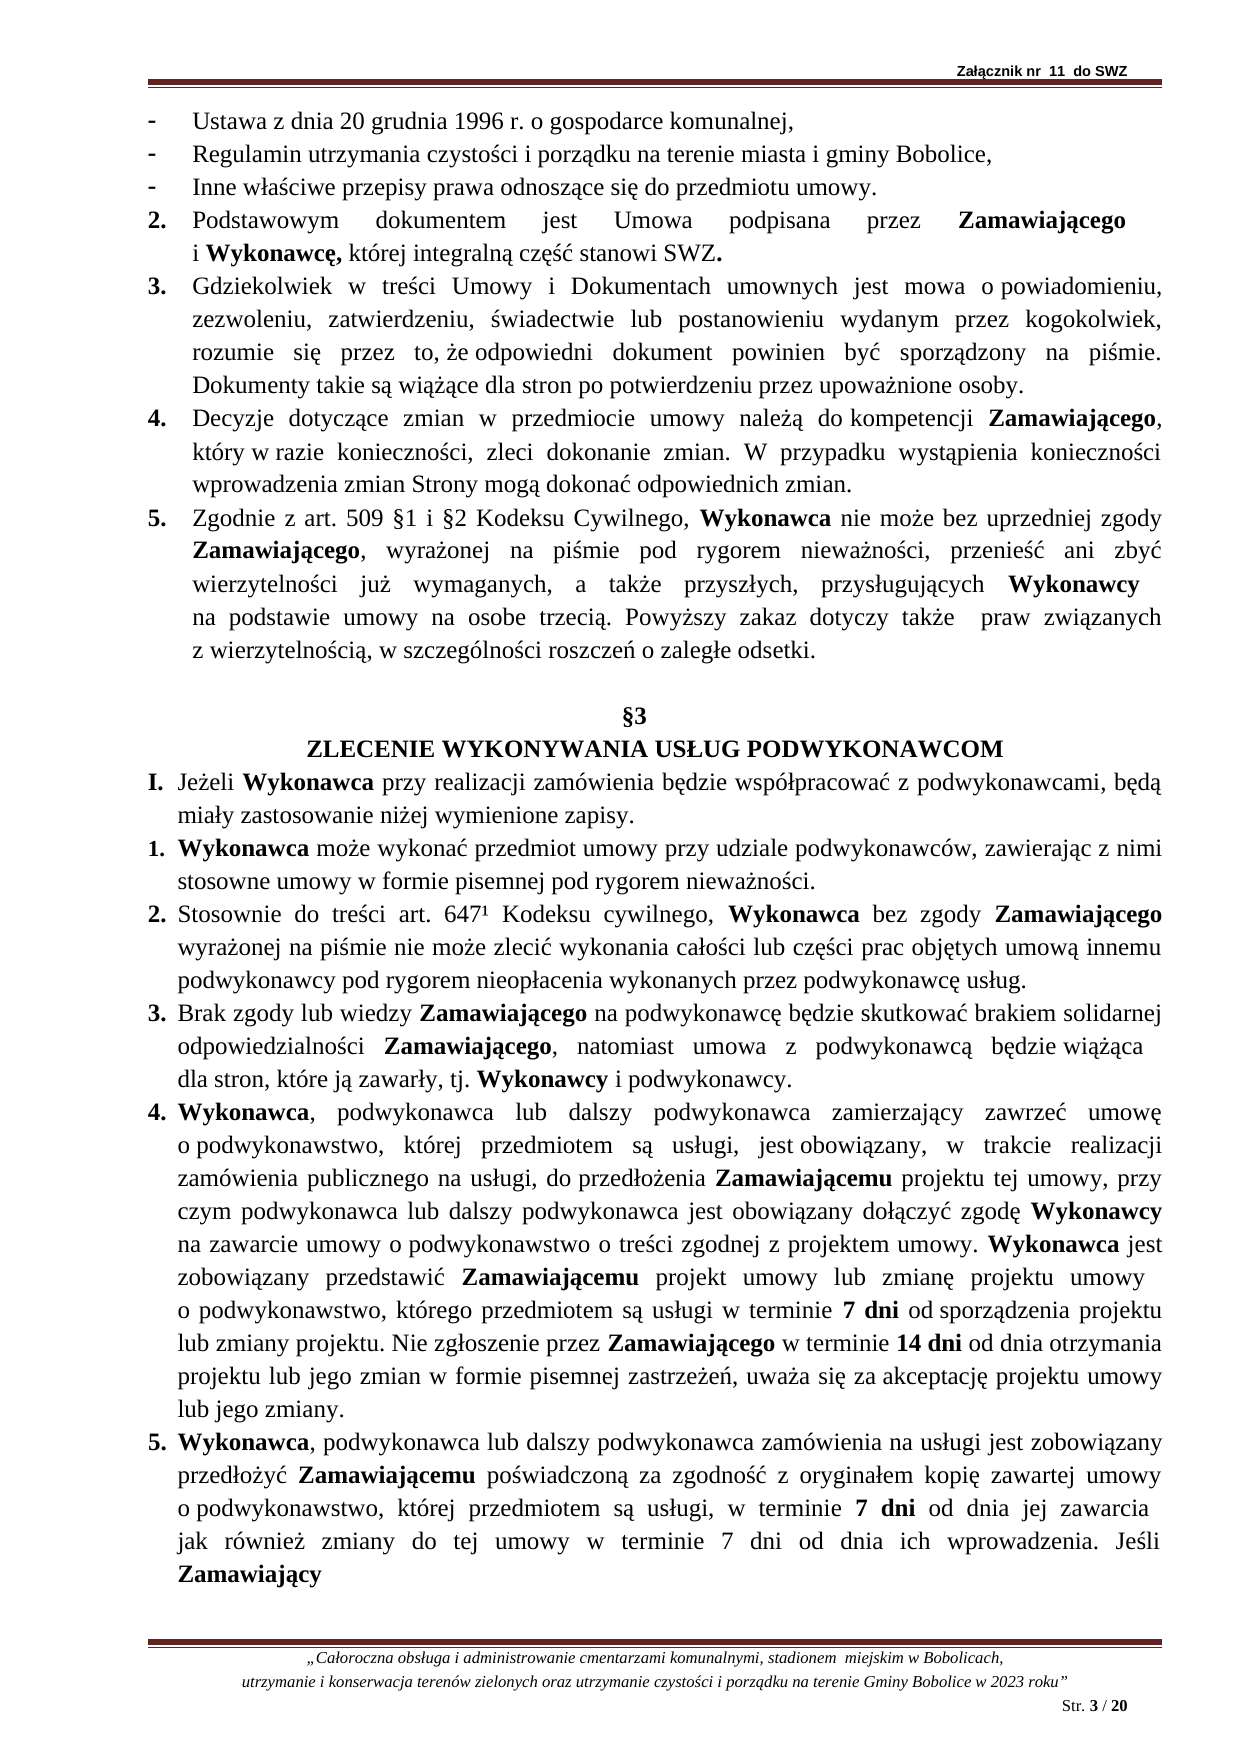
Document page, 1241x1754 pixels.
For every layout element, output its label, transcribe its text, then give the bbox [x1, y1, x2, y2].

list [148, 1427, 1162, 1588]
text ZLECENIE WYKONYWANIA USŁUG PODWYKONAWCOM [148, 734, 1162, 762]
list Regulamin utrzymania czystości i porządku na terenie miasta i gminy Bobolice, [148, 139, 1162, 168]
list Gdziekolwiek w treści Umowy i Dokumentach umownych jest mowa o powiadomieniu, zezwoleniu, zatwierdzeniu, świadectwie lub postanowieniu wydanym przez kogokolwiek, rozumie się przez to, że odpowiedni dokument powinien być sporządzony na piśmie. Dokumenty takie są wiążące dla stron po potwierdzeniu przez upoważnione osoby. [148, 271, 1162, 399]
list Decyzje dotyczące zmian w przedmiocie umowy należą do kompetencji Zamawiającego, który w razie konieczności, zleci dokonanie zmian. W przypadku wystąpienia konieczności wprowadzenia zmian Strony mogą dokonać odpowiednich zmian. [148, 403, 1162, 498]
list Brak zgody lub wiedzy Zamawiającego na podwykonawcę będzie skutkować brakiem solidarnej odpowiedzialności Zamawiającego, natomiast umowa z podwykonawcą będzie wiążąca dla stron, które ją zawarły, tj. Wykonawcy i podwykonawcy. [148, 998, 1162, 1093]
list Ustawa z dnia 20 grudnia 1996 r. o gospodarce komunalnej, [148, 106, 1162, 135]
list Zgodnie z art. 509 §1 i §2 Kodeksu Cywilnego, Wykonawca nie może bez uprzedniej zgody Zamawiającego, wyrażonej na piśmie pod rygorem nieważności, przenieść ani zbyć wierzytelności już wymaganych, a także przyszłych, przysługujących Wykonawcy na podstawie umowy na osobe trzecią. Powyższy zakaz dotyczy także praw związanych z wierzytelnością, w szczególności roszczeń o zaległe odsetki. [148, 503, 1162, 663]
list Podstawowym dokumentem jest Umowa podpisana przez Zamawiającego i Wykonawcę, której integralną część stanowi SWZ. [148, 205, 1162, 267]
text §3 [148, 701, 1121, 729]
list Jeżeli Wykonawca przy realizacji zamówienia będzie współpracować z podwykonawcami, będą miały zastosowanie niżej wymienione zapisy. [148, 767, 1162, 828]
list Stosownie do treści art. 647¹ Kodeksu cywilnego, Wykonawca bez zgody Zamawiającego wyrażonej na piśmie nie może zlecić wykonania całości lub części prac objętych umową innemu podwykonawcy pod rygorem nieopłacenia wykonanych przez podwykonawcę usług. [148, 899, 1162, 994]
list Wykonawca może wykonać przedmiot umowy przy udziale podwykonawców, zawierając z nimi stosowne umowy w formie pisemnej pod rygorem nieważności. [148, 833, 1162, 894]
list Wykonawca, podwykonawca lub dalszy podwykonawca zamierzający zawrzeć umowę o podwykonawstwo, której przedmiotem są usługi, jest obowiązany, w trakcie realizacji zamówienia publicznego na usługi, do przedłożenia Zamawiającemu projektu tej umowy, przy czym podwykonawca lub dalszy podwykonawca jest obowiązany dołączyć zgodę Wykonawcy na zawarcie umowy o podwykonawstwo o treści zgodnej z projektem umowy. Wykonawca jest zobowiązany przedstawić Zamawiającemu projekt umowy lub zmianę projektu umowy o podwykonawstwo, którego przedmiotem są usługi w terminie 7 dni od sporządzenia projektu lub zmiany projektu. Nie zgłoszenie przez Zamawiającego w terminie 14 dni od dnia otrzymania projektu lub jego zmian w formie pisemnej zastrzeżeń, uważa się za akceptację projektu umowy lub jego zmiany. [148, 1097, 1162, 1423]
list Inne właściwe przepisy prawa odnoszące się do przedmiotu umowy. [148, 172, 1162, 201]
